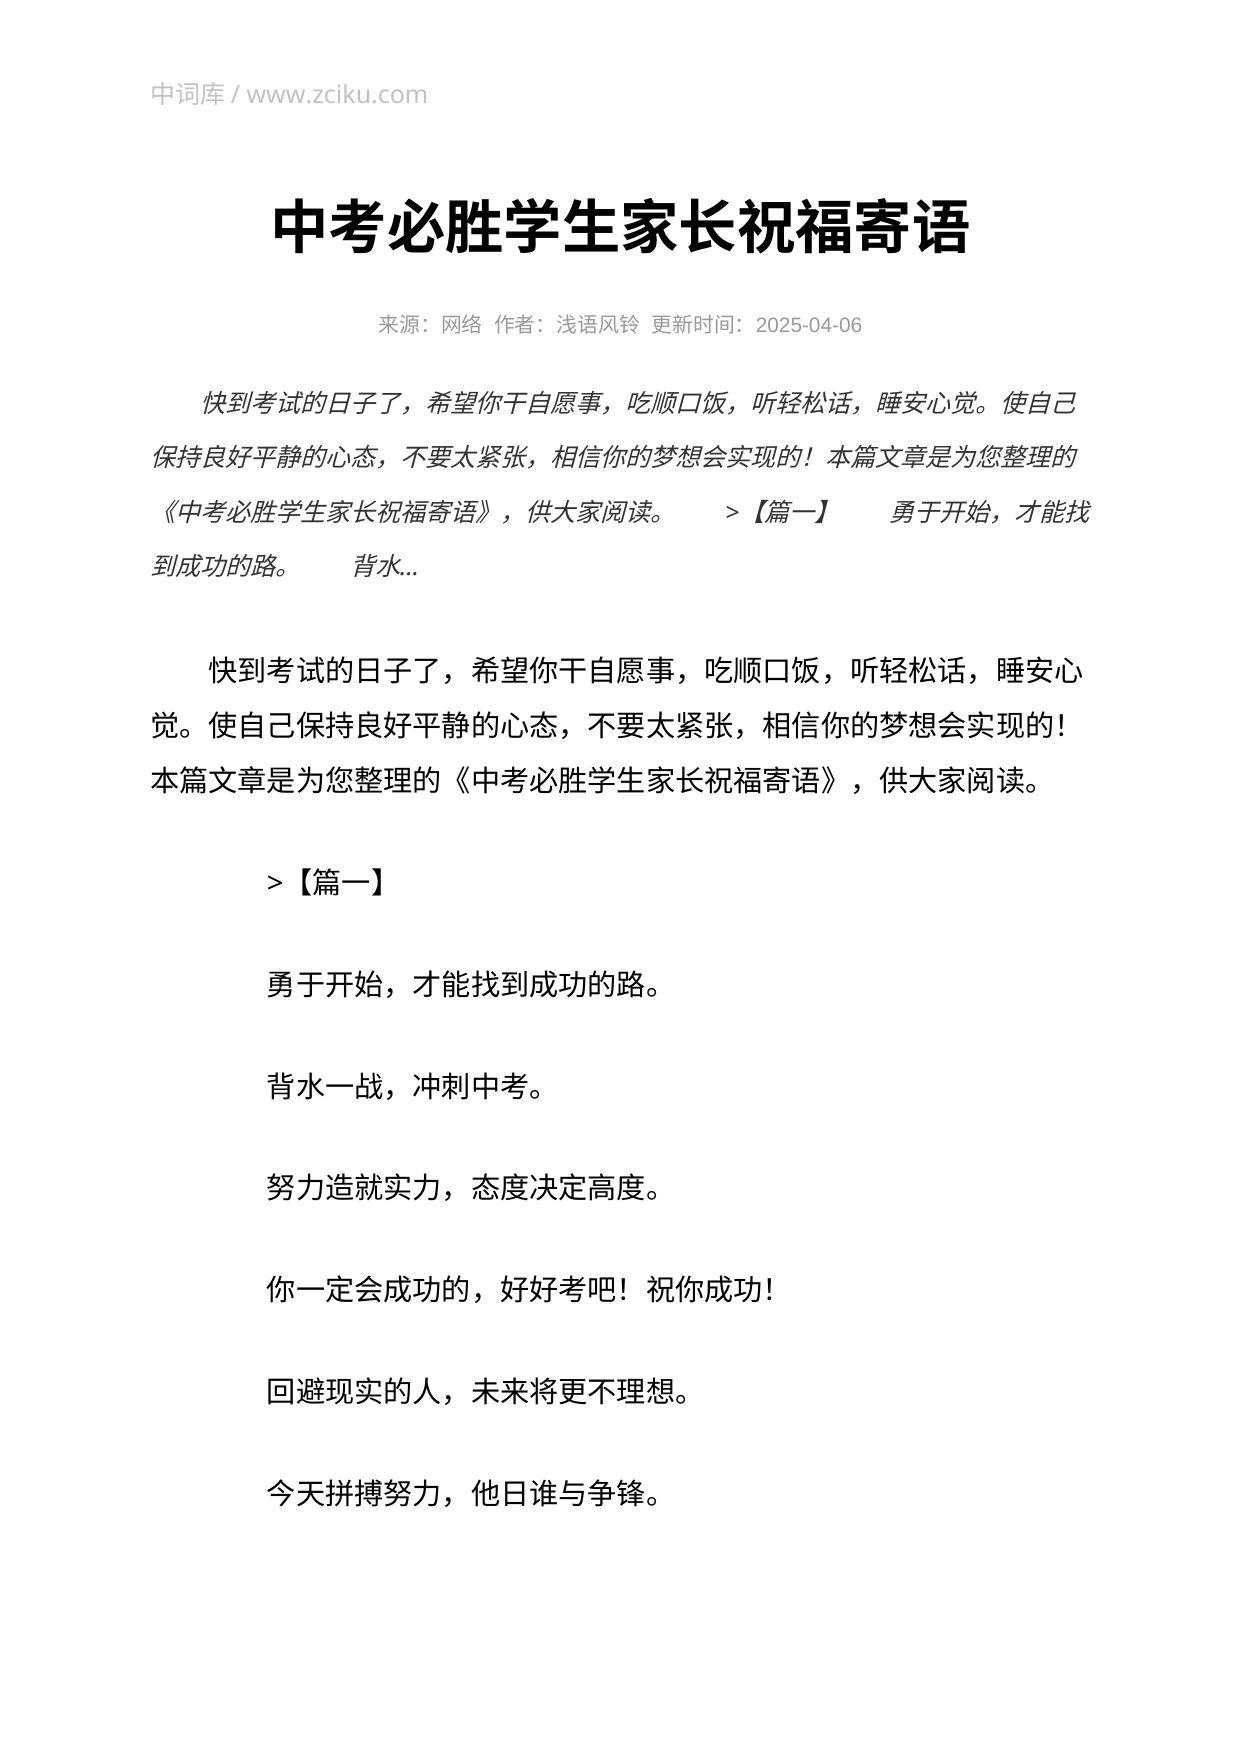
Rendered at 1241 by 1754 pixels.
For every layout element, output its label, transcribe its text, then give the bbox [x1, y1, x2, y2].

text 你一定会成功的，好好考吧！祝你成功！ [150, 1267, 1090, 1309]
subtitle 中考必胜学生家长祝福寄语 [150, 181, 1090, 266]
text 回避现实的人，未来将更不理想。 [150, 1368, 1090, 1411]
text 来源：网络 作者：浅语风铃 更新时间：2025-04-06 [150, 313, 1090, 337]
text 快到考试的日子了，希望你干自愿事，吃顺口饭，听轻松话，睡安心觉。使自己保持良好平静的心态，不要太紧张，相信你的梦想会实现的！本篇文章是为您整理的《中考必胜学生家长祝福寄语》，供大家阅读。 [150, 648, 1090, 800]
text 今天拼搏努力，他日谁与争锋。 [150, 1470, 1090, 1512]
text >【篇一】 [150, 859, 1090, 902]
text 快到考试的日子了，希望你干自愿事，吃顺口饭，听轻松话，睡安心觉。使自己保持良好平静的心态，不要太紧张，相信你的梦想会实现的！本篇文章是为您整理的《中考必胜学生家长祝福寄语》，供大家阅读。 >【篇一】 勇于开始，才能找到成功的路。 背水... [150, 383, 1090, 583]
text 努力造就实力，态度决定高度。 [150, 1165, 1090, 1207]
text 背水一战，冲刺中考。 [150, 1063, 1090, 1105]
text 勇于开始，才能找到成功的路。 [150, 961, 1090, 1004]
